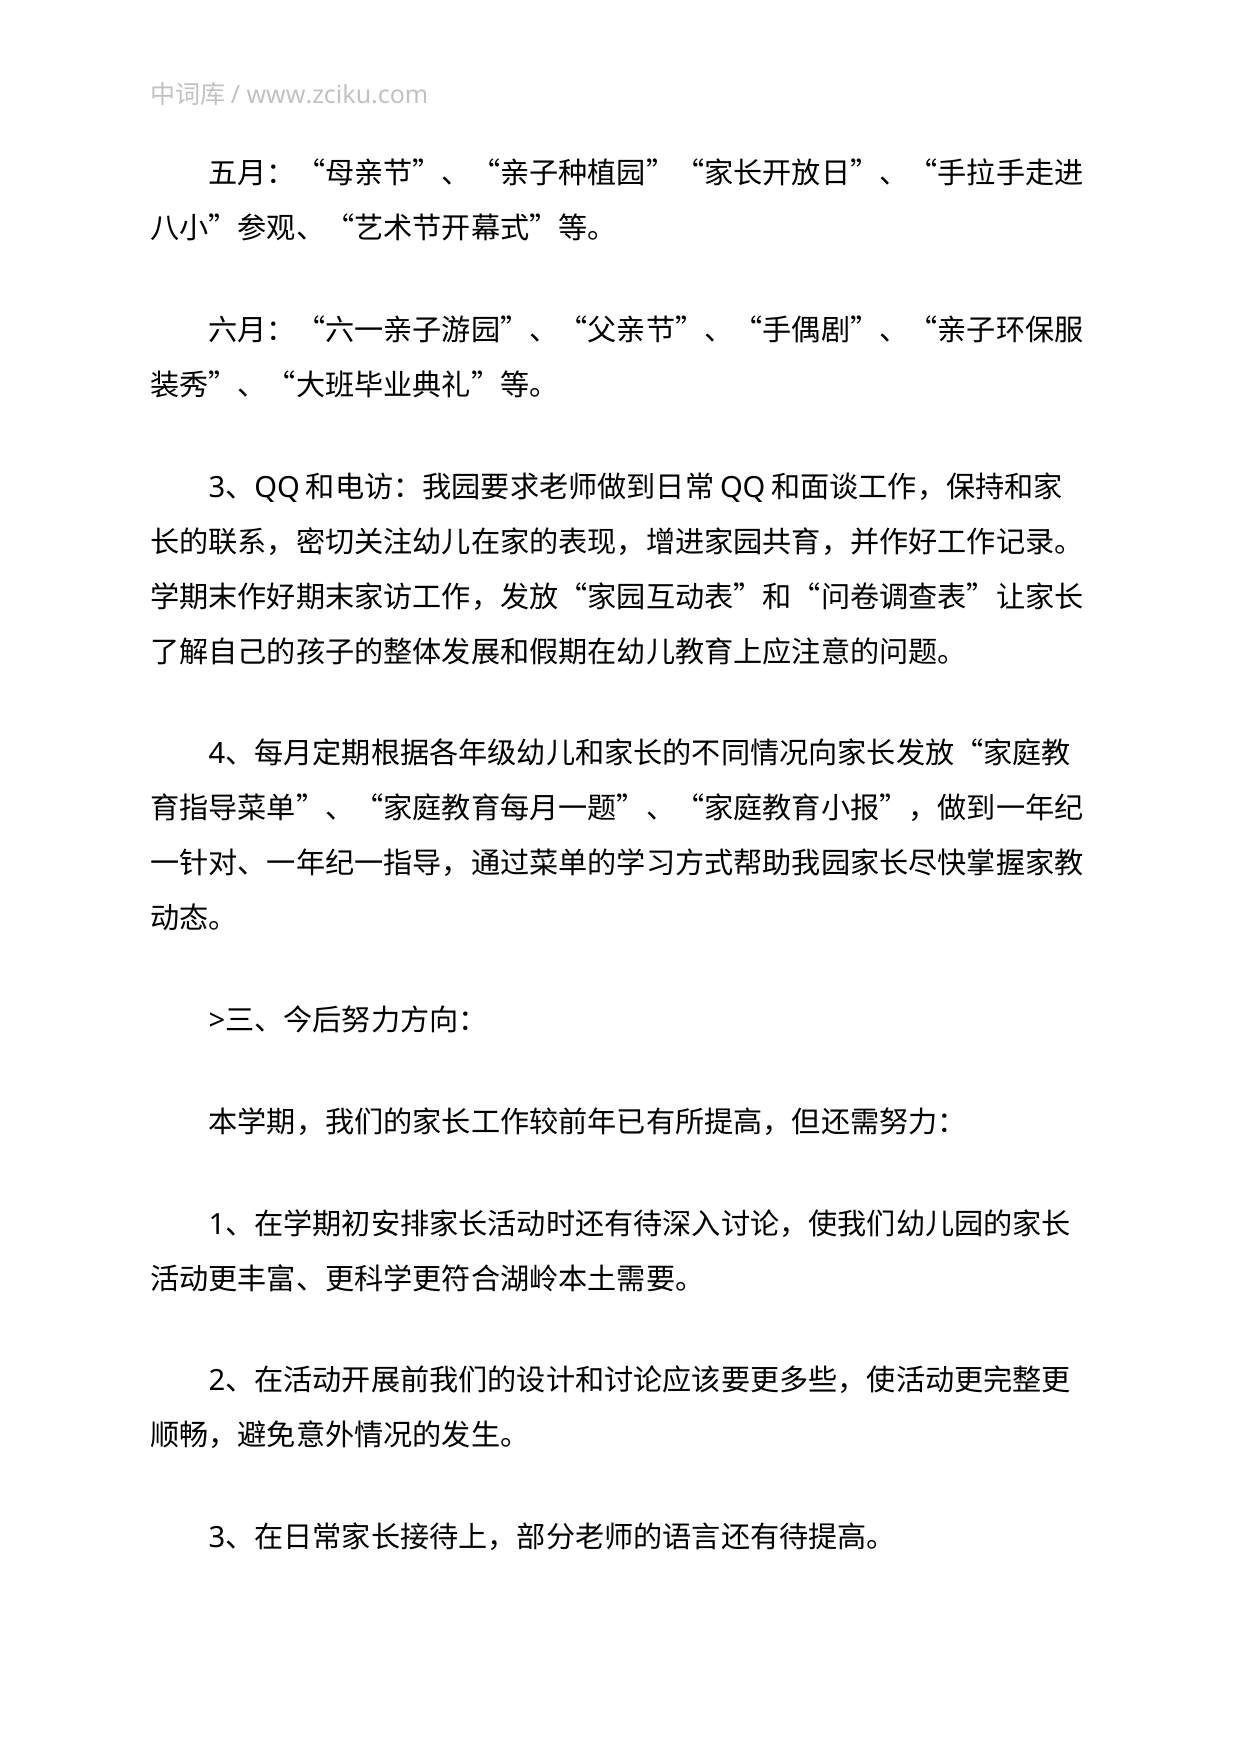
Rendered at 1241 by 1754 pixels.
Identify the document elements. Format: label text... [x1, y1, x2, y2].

text 2、在活动开展前我们的设计和讨论应该要更多些，使活动更完整更顺畅，避免意外情况的发生。 [150, 1357, 1090, 1454]
text 3、QQ和电访：我园要求老师做到日常QQ和面谈工作，保持和家长的联系，密切关注幼儿在家的表现，增进家园共育，并作好工作记录。学期末作好期末家访工作，发放“家园互动表”和“问卷调查表”让家长了解自己的孩子的整体发展和假期在幼儿教育上应注意的问题。 [150, 463, 1090, 670]
text 4、每月定期根据各年级幼儿和家长的不同情况向家长发放“家庭教育指导菜单”、“家庭教育每月一题”、“家庭教育小报”，做到一年纪一针对、一年纪一指导，通过菜单的学习方式帮助我园家长尽快掌握家教动态。 [150, 730, 1090, 937]
text 六月：“六一亲子游园”、“父亲节”、“手偶剧”、“亲子环保服装秀”、“大班毕业典礼”等。 [150, 307, 1090, 404]
text 1、在学期初安排家长活动时还有待深入讨论，使我们幼儿园的家长活动更丰富、更科学更符合湖岭本土需要。 [150, 1200, 1090, 1297]
text 3、在日常家长接待上，部分老师的语言还有待提高。 [150, 1514, 1090, 1556]
text >三、今后努力方向： [150, 996, 1090, 1039]
text 本学期，我们的家长工作较前年已有所提高，但还需努力： [150, 1098, 1090, 1141]
text 五月：“母亲节”、“亲子种植园”“家长开放日”、“手拉手走进八小”参观、“艺术节开幕式”等。 [150, 150, 1090, 247]
